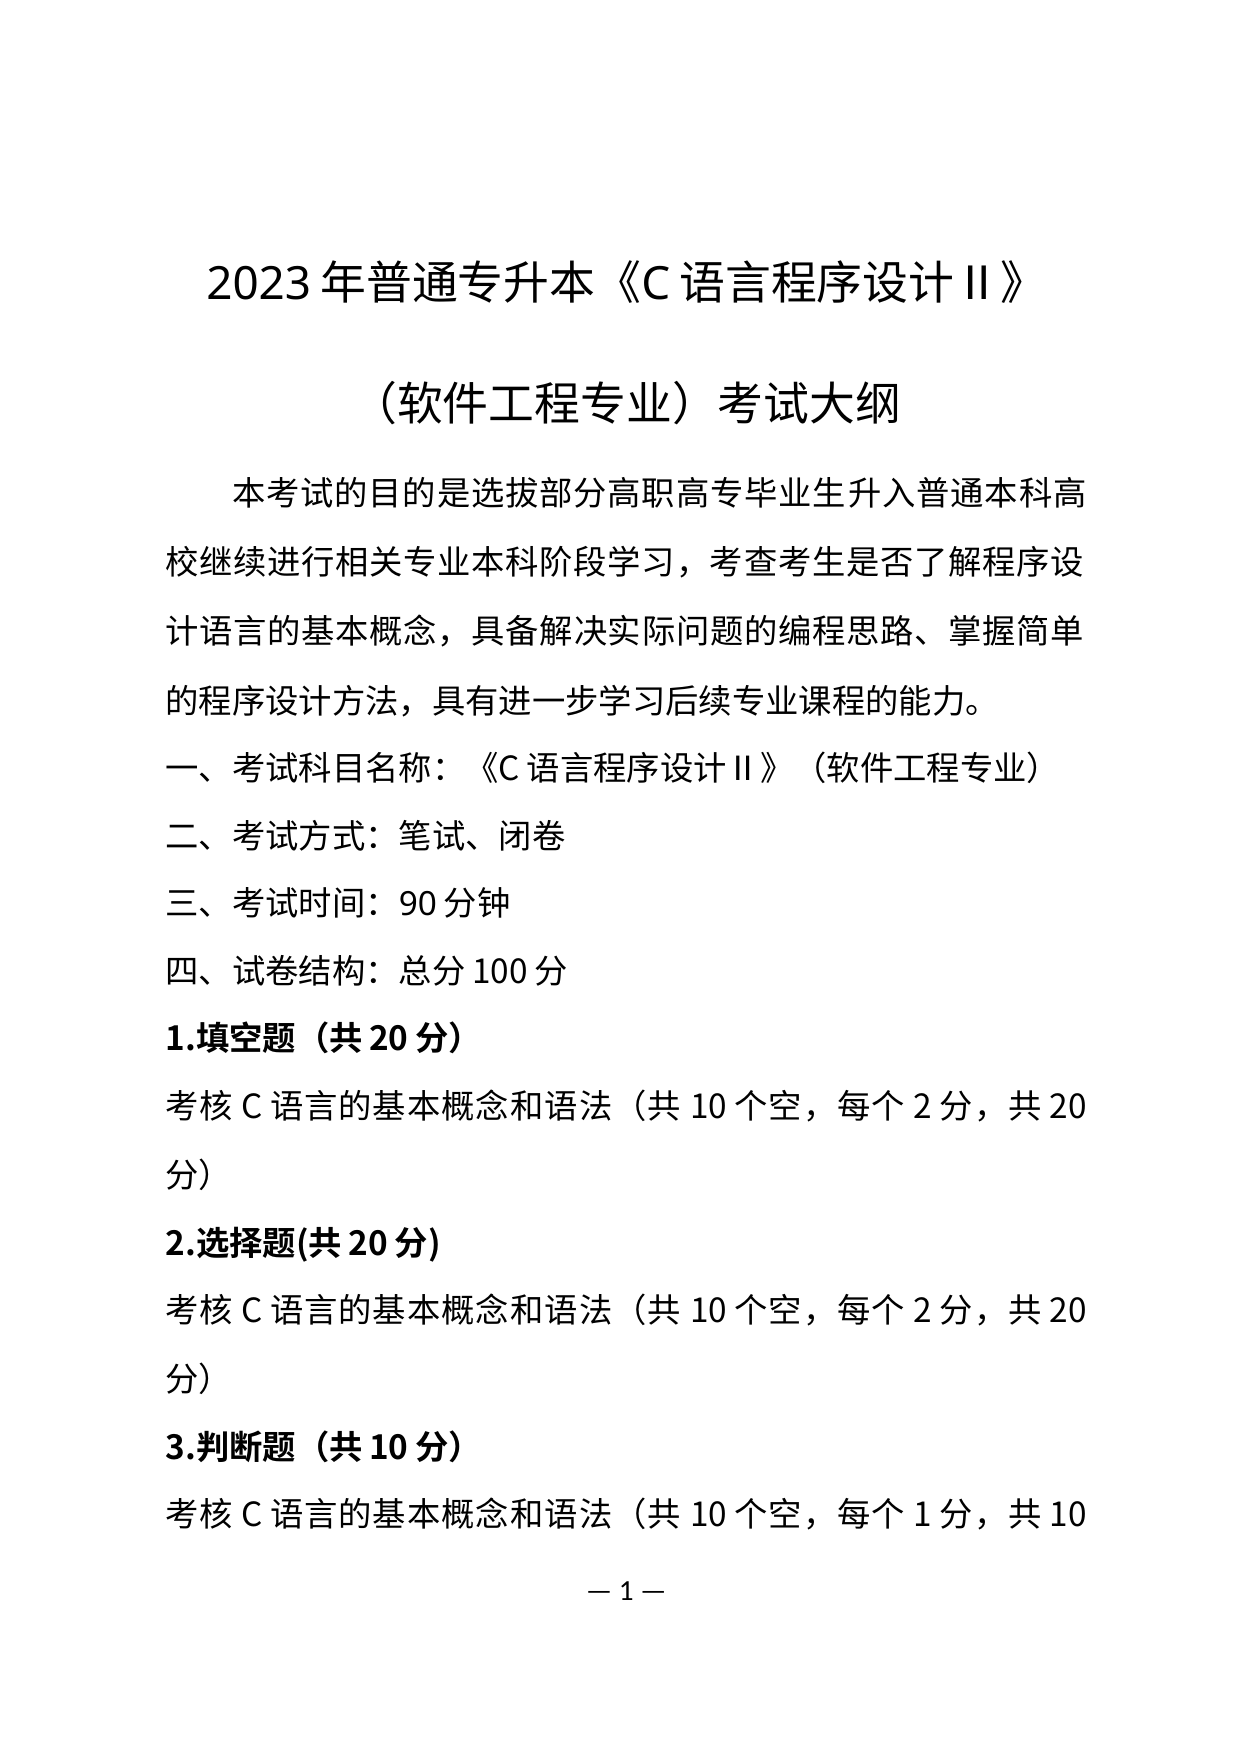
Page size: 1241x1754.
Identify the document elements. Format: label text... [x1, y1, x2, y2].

text 四、试卷结构：总分100分 [165, 938, 1087, 999]
text 三、考试时间：90分钟 [165, 871, 1087, 931]
text 本考试的目的是选拔部分高职高专毕业生升入普通本科高校继续进行相关专业本科阶段学习，考查考生是否了解程序设计语言的基本概念，具备解决实际问题的编程思路、掌握简单的程序设计方法，具有进一步学习后续专业课程的能力。 [165, 461, 1087, 729]
text 二、考试方式：笔试、闭卷 [165, 803, 1087, 864]
text 考核C语言的基本概念和语法（共10个空，每个2分，共20分） [165, 1278, 1087, 1407]
text 一、考试科目名称：《C语言程序设计Ⅱ》（软件工程专业） [165, 736, 1087, 796]
text （软件工程专业）考试大纲 [165, 340, 1087, 461]
text 1.填空题（共20分） [165, 1006, 1087, 1066]
text 2023年普通专升本《C语言程序设计Ⅱ》 [165, 219, 1087, 340]
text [165, 1482, 1087, 1542]
text 3.判断题（共10分） [165, 1414, 1087, 1475]
text 考核C语言的基本概念和语法（共10个空，每个2分，共20分） [165, 1073, 1087, 1203]
text 2.选择题(共20分) [165, 1210, 1087, 1271]
